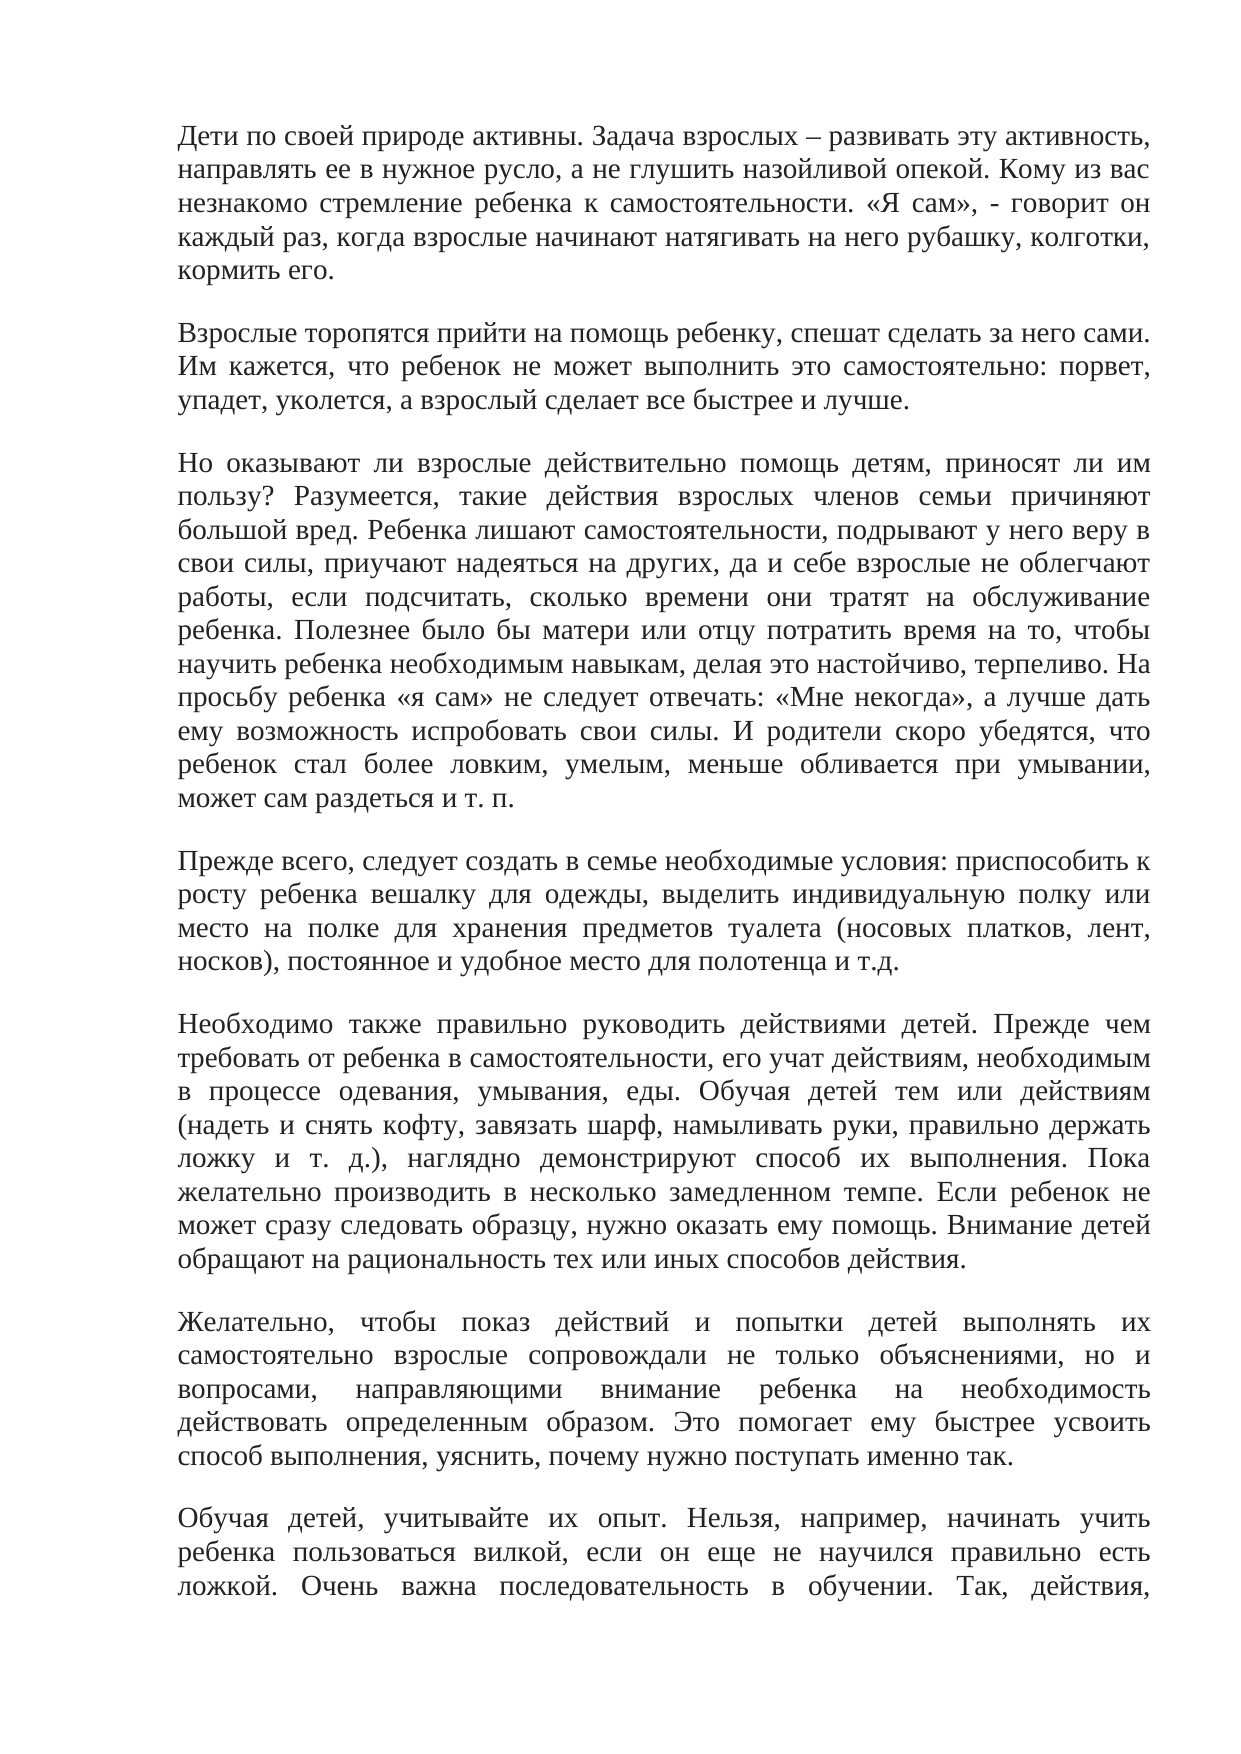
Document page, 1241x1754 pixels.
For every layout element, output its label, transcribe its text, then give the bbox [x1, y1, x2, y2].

text Дети по своей природе активны. Задача взрослых – развивать эту активность, направлять ее в нужное русло, а не глушить назойливой опекой. Кому из вас незнакомо стремление ребенка к самостоятельности. «Я сам», - говорит он каждый раз, когда взрослые начинают натягивать на него рубашку, колготки, кормить его. [177, 118, 1152, 286]
text Взрослые торопятся прийти на помощь ребенку, спешат сделать за него сами. Им кажется, что ребенок не может выполнить это самостоятельно: порвет, упадет, уколется, а взрослый сделает все быстрее и лучше. [177, 315, 1152, 416]
text Но оказывают ли взрослые действительно помощь детям, приносят ли им пользу? Разумеется, такие действия взрослых членов семьи причиняют большой вред. Ребенка лишают самостоятельности, подрывают у него веру в свои силы, приучают надеяться на других, да и себе взрослые не облегчают работы, если подсчитать, сколько времени они тратят на обслуживание ребенка. Полезнее было бы матери или отцу потратить время на то, чтобы научить ребенка необходимым навыкам, делая это настойчиво, терпеливо. На просьбу ребенка «я сам» не следует отвечать: «Мне некогда», а лучше дать ему возможность испробовать свои силы. И родители скоро убедятся, что ребенок стал более ловким, умелым, меньше обливается при умывании, может сам раздеться и т. п. [177, 445, 1152, 814]
text Прежде всего, следует создать в семье необходимые условия: приспособить к росту ребенка вешалку для одежды, выделить индивидуальную полку или место на полке для хранения предметов туалета (носовых платков, лент, носков), постоянное и удобное место для полотенца и т.д. [177, 843, 1152, 977]
text Необходимо также правильно руководить действиями детей. Прежде чем требовать от ребенка в самостоятельности, его учат действиям, необходимым в процессе одевания, умывания, еды. Обучая детей тем или действиям (надеть и снять кофту, завязать шарф, намыливать руки, правильно держать ложку и т. д.), наглядно демонстрируют способ их выполнения. Пока желательно производить в несколько замедленном темпе. Если ребенок не может сразу следовать образцу, нужно оказать ему помощь. Внимание детей обращают на рациональность тех или иных способов действия. [177, 1006, 1152, 1274]
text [177, 1501, 1152, 1601]
text Желательно, чтобы показ действий и попытки детей выполнять их самостоятельно взрослые сопровождали не только объяснениями, но и вопросами, направляющими внимание ребенка на необходимость действовать определенным образом. Это помогает ему быстрее усвоить способ выполнения, уяснить, почему нужно поступать именно так. [177, 1304, 1152, 1471]
